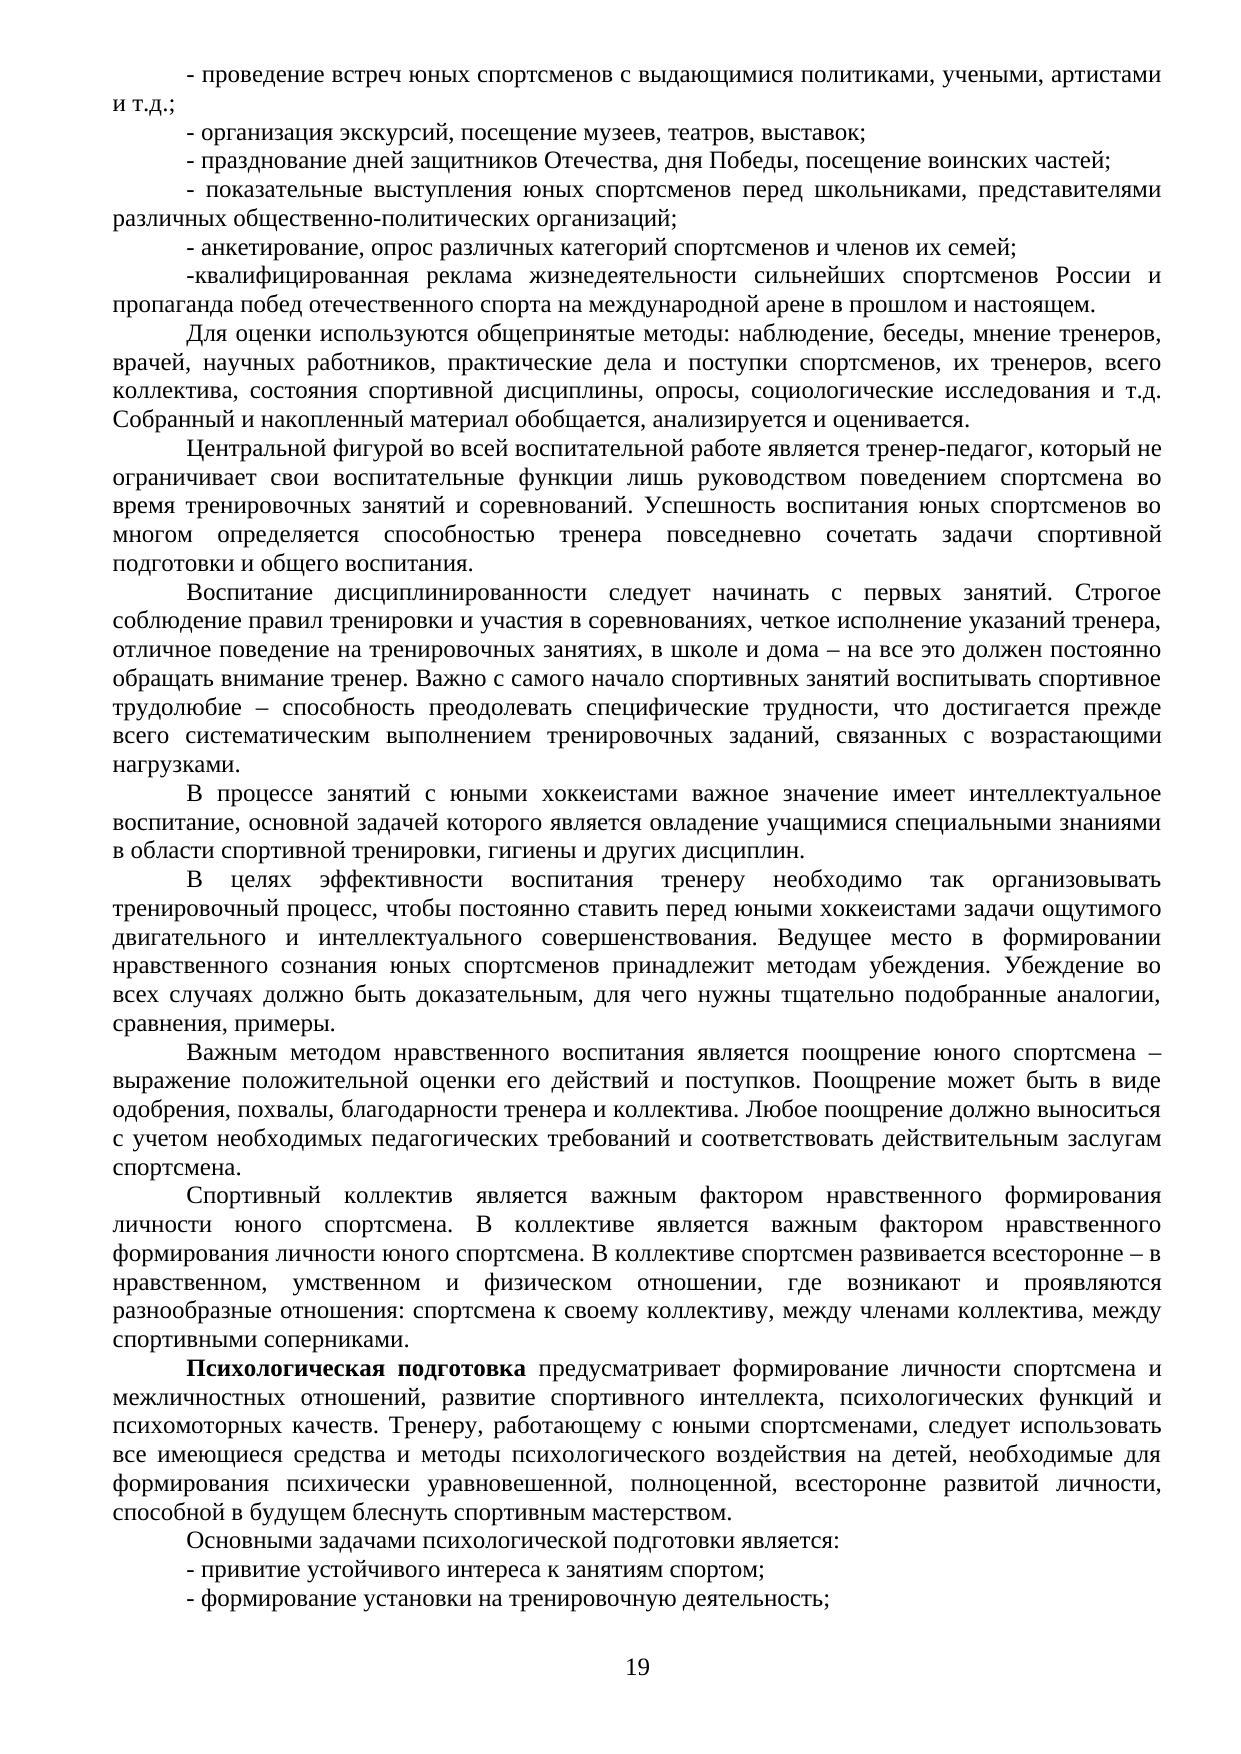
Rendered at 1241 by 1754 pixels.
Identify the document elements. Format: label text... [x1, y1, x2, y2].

text В целях эффективности воспитания тренеру необходимо так организовывать тренировочный процесс, чтобы постоянно ставить перед юными хоккеистами задачи ощутимого двигательного и интеллектуального совершенствования. Ведущее место в формировании нравственного сознания юных спортсменов принадлежит методам убеждения. Убеждение во всех случаях должно быть доказательным, для чего нужны тщательно подобранные аналогии, сравнения, примеры. [112, 864, 1162, 1037]
text - проведение встреч юных спортсменов с выдающимися политиками, учеными, артистами и т.д.; [112, 59, 1162, 117]
text - формирование установки на тренировочную деятельность; [112, 1583, 1162, 1612]
text В процессе занятий с юными хоккеистами важное значение имеет интеллектуальное воспитание, основной задачей которого является овладение учащимися специальными знаниями в области спортивной тренировки, гигиены и других дисциплин. [112, 778, 1162, 864]
text Спортивный коллектив является важным фактором нравственного формирования личности юного спортсмена. В коллективе является важным фактором нравственного формирования личности юного спортсмена. В коллективе спортсмен развивается всесторонне – в нравственном, умственном и физическом отношении, где возникают и проявляются разнообразные отношения: спортсмена к своему коллективу, между членами коллектива, между спортивными соперниками. [112, 1180, 1162, 1353]
text - организация экскурсий, посещение музеев, театров, выставок; [112, 117, 1162, 145]
text - анкетирование, опрос различных категорий спортсменов и членов их семей; [112, 232, 1162, 260]
text - показательные выступления юных спортсменов перед школьниками, представителями различных общественно-политических организаций; [112, 174, 1162, 232]
text Основными задачами психологической подготовки является: [112, 1525, 1162, 1554]
text - празднование дней защитников Отечества, дня Победы, посещение воинских частей; [112, 145, 1162, 174]
text Важным методом нравственного воспитания является поощрение юного спортсмена –выражение положительной оценки его действий и поступков. Поощрение может быть в виде одобрения, похвалы, благодарности тренера и коллектива. Любое поощрение должно выноситься с учетом необходимых педагогических требований и соответствовать действительным заслугам спортсмена. [112, 1037, 1162, 1180]
text Воспитание дисциплинированности следует начинать с первых занятий. Строгое соблюдение правил тренировки и участия в соревнованиях, четкое исполнение указаний тренера, отличное поведение на тренировочных занятиях, в школе и дома – на все это должен постоянно обращать внимание тренер. Важно с самого начало спортивных занятий воспитывать спортивное трудолюбие – способность преодолевать специфические трудности, что достигается прежде всего систематическим выполнением тренировочных заданий, связанных с возрастающими нагрузками. [112, 577, 1162, 778]
text Психологическая подготовка предусматривает формирование личности спортсмена и межличностных отношений, развитие спортивного интеллекта, психологических функций и психомоторных качеств. Тренеру, работающему с юными спортсменами, следует использовать все имеющиеся средства и методы психологического воздействия на детей, необходимые для формирования психически уравновешенной, полноценной, всесторонне развитой личности, способной в будущем блеснуть спортивным мастерством. [112, 1353, 1162, 1525]
text Для оценки используются общепринятые методы: наблюдение, беседы, мнение тренеров, врачей, научных работников, практические дела и поступки спортсменов, их тренеров, всего коллектива, состояния спортивной дисциплины, опросы, социологические исследования и т.д. Собранный и накопленный материал обобщается, анализируется и оценивается. [112, 318, 1162, 433]
text -квалифицированная реклама жизнедеятельности сильнейших спортсменов России и пропаганда побед отечественного спорта на международной арене в прошлом и настоящем. [112, 260, 1162, 318]
text - привитие устойчивого интереса к занятиям спортом; [112, 1554, 1162, 1583]
text Центральной фигурой во всей воспитательной работе является тренер-педагог, который не ограничивает свои воспитательные функции лишь руководством поведением спортсмена во время тренировочных занятий и соревнований. Успешность воспитания юных спортсменов во многом определяется способностью тренера повседневно сочетать задачи спортивной подготовки и общего воспитания. [112, 433, 1162, 577]
